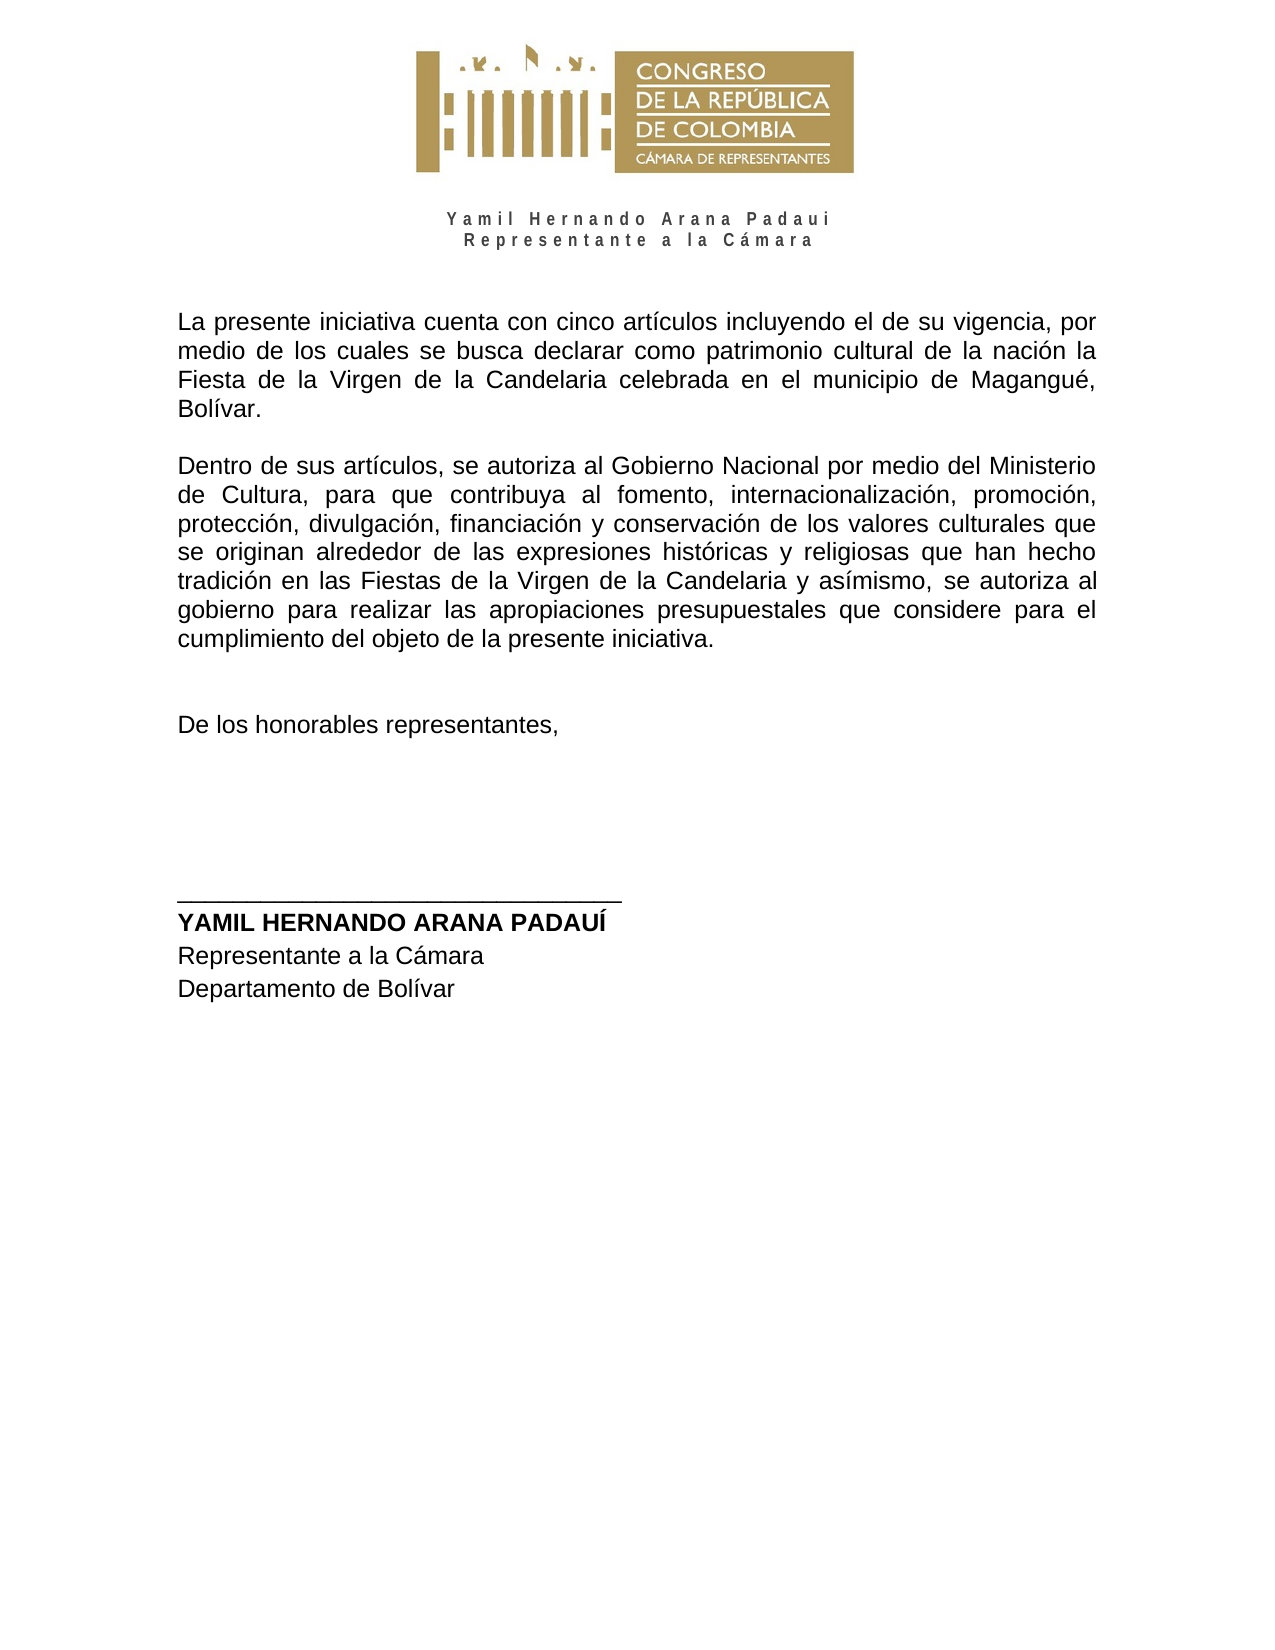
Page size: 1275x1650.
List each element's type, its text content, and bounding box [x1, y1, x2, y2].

text ________________________________ [177, 875, 1098, 904]
text La presente iniciativa cuenta con cinco artículos incluyendo el de su vigencia, por medio de los cuales se busca declarar como patrimonio cultural de la nación la Fiesta de la Virgen de la Candelaria celebrada en el municipio de Magangué, Bolívar. [177, 307, 1098, 422]
text De los honorables representantes, [177, 710, 1098, 738]
picture [406, 38, 860, 184]
text YAMIL HERNANDO ARANA PADAUÍ [177, 908, 1098, 937]
text Representante a la Cámara [177, 941, 1098, 970]
text Departamento de Bolívar [177, 974, 1098, 1003]
text Dentro de sus artículos, se autoriza al Gobierno Nacional por medio del Ministerio de Cultura, para que contribuya al fomento, internacionalización, promoción, protección, divulgación, financiación y conservación de los valores culturales que se originan alrededor de las expresiones históricas y religiosas que han hecho tradición en las Fiestas de la Virgen de la Candelaria y asímismo, se autoriza al gobierno para realizar las apropiaciones presupuestales que considere para el cumplimiento del objeto de la presente iniciativa. [177, 451, 1098, 652]
